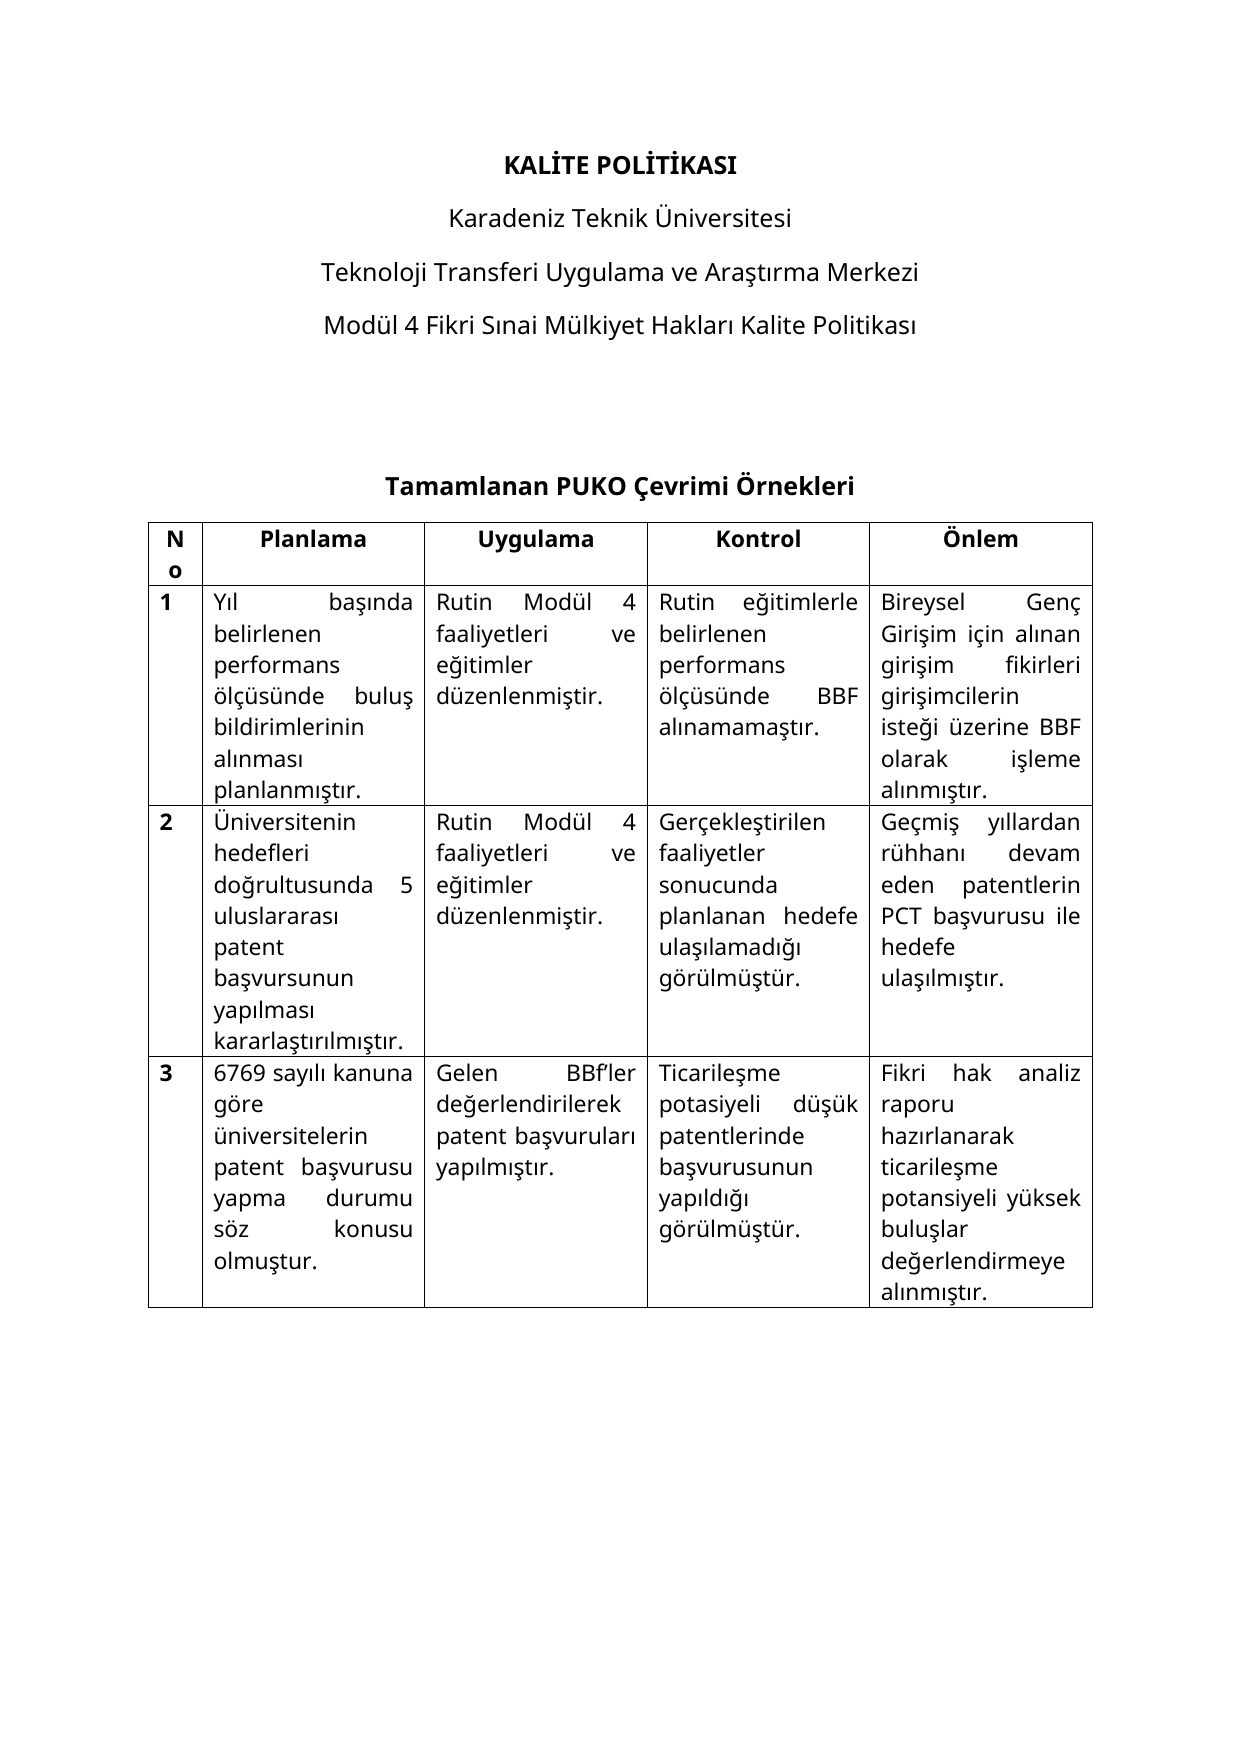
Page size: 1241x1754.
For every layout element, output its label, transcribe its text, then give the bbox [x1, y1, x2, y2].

table_cell Gerçekleştirilen faaliyetler sonucunda planlanan hedefe ulaşılamadığı görülmüştür. [648, 806, 869, 1056]
table_header Planlama [203, 523, 424, 585]
text Modül 4 Fikri Sınai Mülkiyet Hakları Kalite Politikası [148, 308, 1093, 342]
table_cell Üniversitenin hedefleri doğrultusunda 5 uluslararası patent başvursunun yapılması kararlaştırılmıştır. [203, 806, 424, 1056]
table_cell Yıl başında belirlenen performans ölçüsünde buluş bildirimlerinin alınması planlanmıştır. [203, 586, 424, 805]
text Teknoloji Transferi Uygulama ve Araştırma Merkezi [148, 254, 1093, 288]
table_cell 3 [149, 1057, 202, 1307]
table_cell 2 [149, 806, 202, 1056]
table_cell Rutin Modül 4 faaliyetleri ve eğitimler düzenlenmiştir. [425, 586, 647, 805]
table_cell Gelen BBf’ler değerlendirilerek patent başvuruları yapılmıştır. [425, 1057, 647, 1307]
table_cell Rutin Modül 4 faaliyetleri ve eğitimler düzenlenmiştir. [425, 806, 647, 1056]
table_cell 1 [149, 586, 202, 805]
text Tamamlanan PUKO Çevrimi Örnekleri [148, 468, 1093, 502]
table_header Uygulama [425, 523, 647, 585]
table_header No [149, 523, 202, 585]
table_cell Ticarileşme potasiyeli düşük patentlerinde başvurusunun yapıldığı görülmüştür. [648, 1057, 869, 1307]
table_cell 6769 sayılı kanuna göre üniversitelerin patent başvurusu yapma durumu söz konusu olmuştur. [203, 1057, 424, 1307]
table_header Önlem [870, 523, 1092, 585]
table_cell Bireysel Genç Girişim için alınan girişim fikirleri girişimcilerin isteği üzerine BBF olarak işleme alınmıştır. [870, 586, 1092, 805]
text KALİTE POLİTİKASI [148, 148, 1093, 182]
table_header Kontrol [648, 523, 869, 585]
table_cell Geçmiş yıllardan rühhanı devam eden patentlerin PCT başvurusu ile hedefe ulaşılmıştır. [870, 806, 1092, 1056]
table_cell Fikri hak analiz raporu hazırlanarak ticarileşme potansiyeli yüksek buluşlar değerlendirmeye alınmıştır. [870, 1057, 1092, 1307]
table_cell Rutin eğitimlerle belirlenen performans ölçüsünde BBF alınamamaştır. [648, 586, 869, 805]
text Karadeniz Teknik Üniversitesi [148, 201, 1093, 235]
